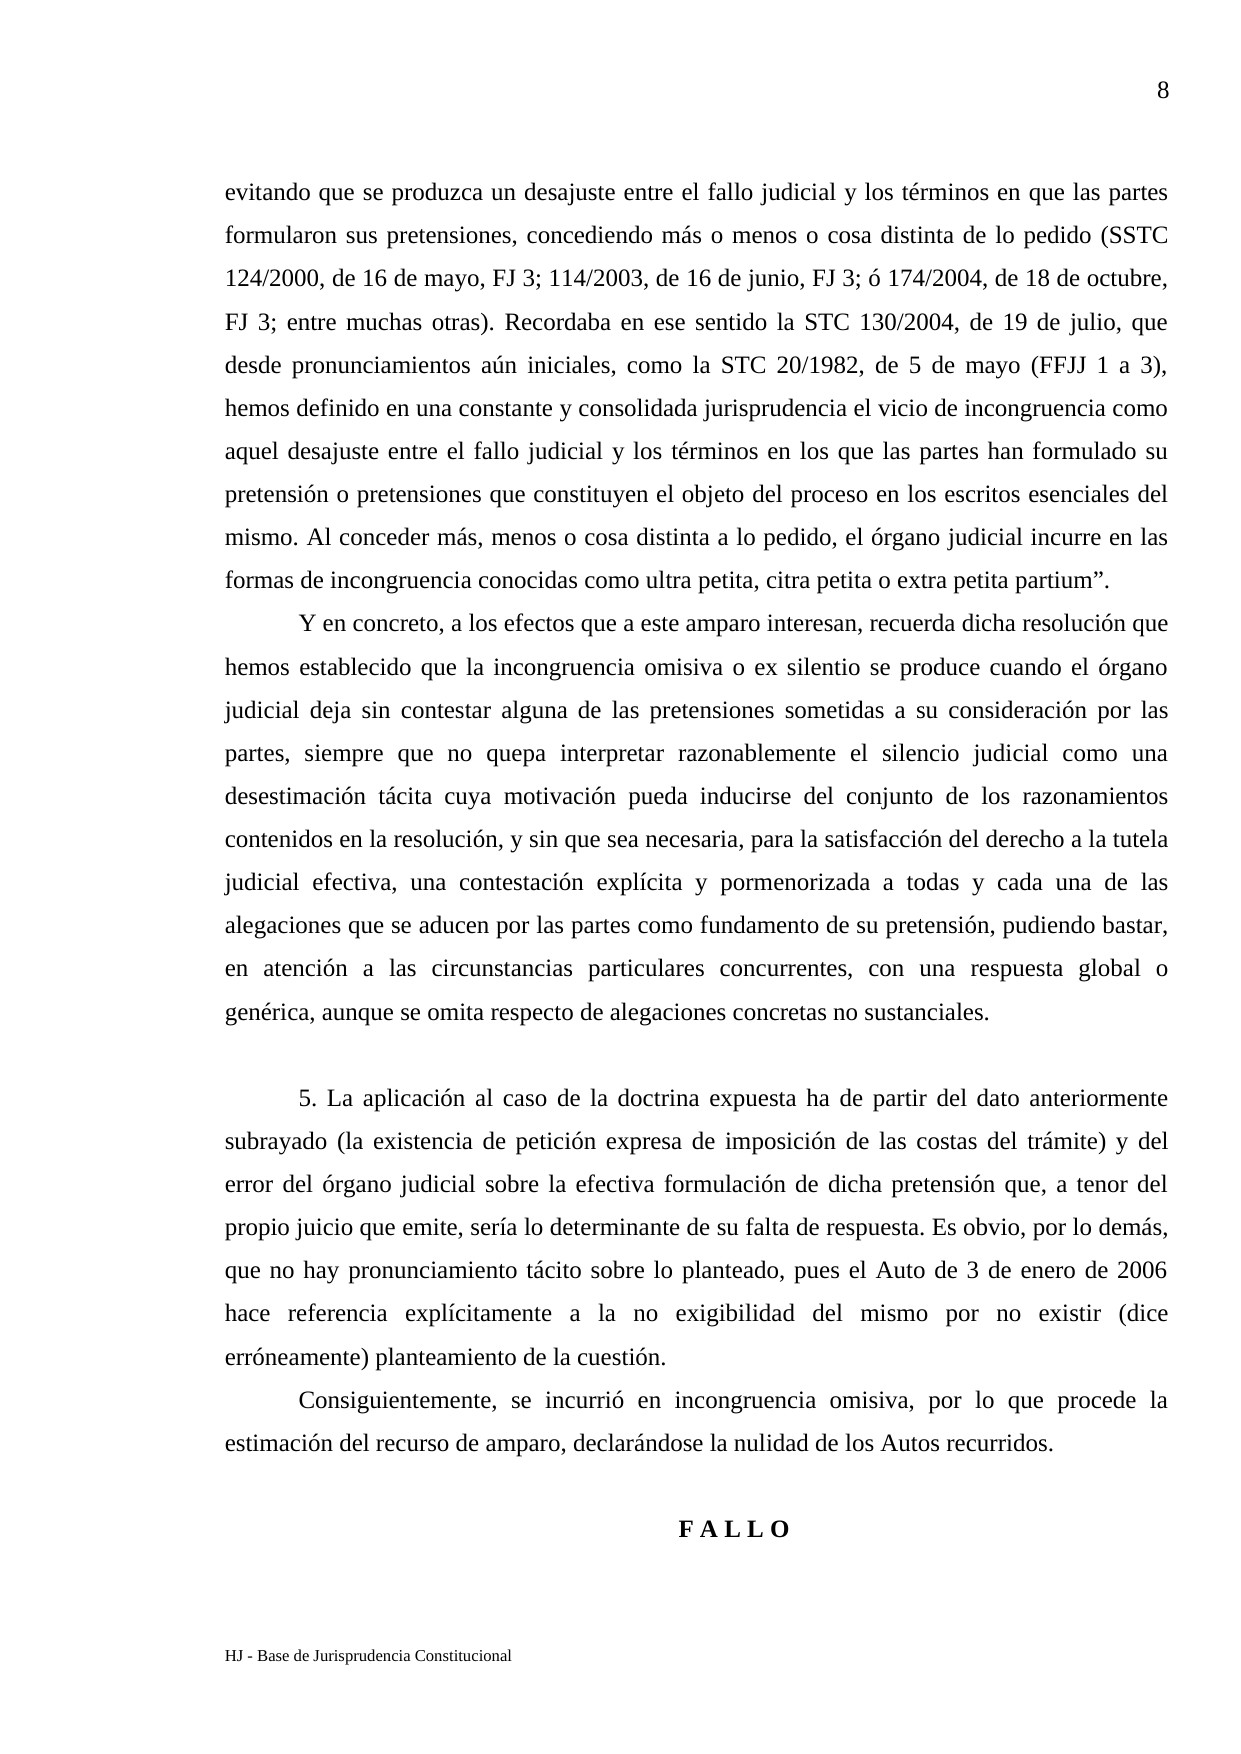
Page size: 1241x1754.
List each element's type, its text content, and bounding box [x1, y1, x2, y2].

text Consiguientemente, se incurrió en incongruencia omisiva, por lo que procede la estimación del recurso de amparo, declarándose la nulidad de los Autos recurridos. [224, 1385, 1169, 1457]
text Y en concreto, a los efectos que a este amparo interesan, recuerda dicha resolución que hemos establecido que la incongruencia omisiva o ex silentio se produce cuando el órgano judicial deja sin contestar alguna de las pretensiones sometidas a su consideración por las partes, siempre que no quepa interpretar razonablemente el silencio judicial como una desestimación tácita cuya motivación pueda inducirse del conjunto de los razonamientos contenidos en la resolución, y sin que sea necesaria, para la satisfacción del derecho a la tutela judicial efectiva, una contestación explícita y pormenorizada a todas y cada una de las alegaciones que se aducen por las partes como fundamento de su pretensión, pudiendo bastar, en atención a las circunstancias particulares concurrentes, con una respuesta global o genérica, aunque se omita respecto de alegaciones concretas no sustanciales. [224, 608, 1169, 1025]
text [224, 177, 1169, 594]
subtitle F A L L O [224, 1514, 1169, 1543]
text 5. La aplicación al caso de la doctrina expuesta ha de partir del dato anteriormente subrayado (la existencia de petición expresa de imposición de las costas del trámite) y del error del órgano judicial sobre la efectiva formulación de dicha pretensión que, a tenor del propio juicio que emite, sería lo determinante de su falta de respuesta. Es obvio, por lo demás, que no hay pronunciamiento tácito sobre lo planteado, pues el Auto de 3 de enero de 2006 hace referencia explícitamente a la no exigibilidad del mismo por no existir (dice erróneamente) planteamiento de la cuestión. [224, 1083, 1169, 1370]
